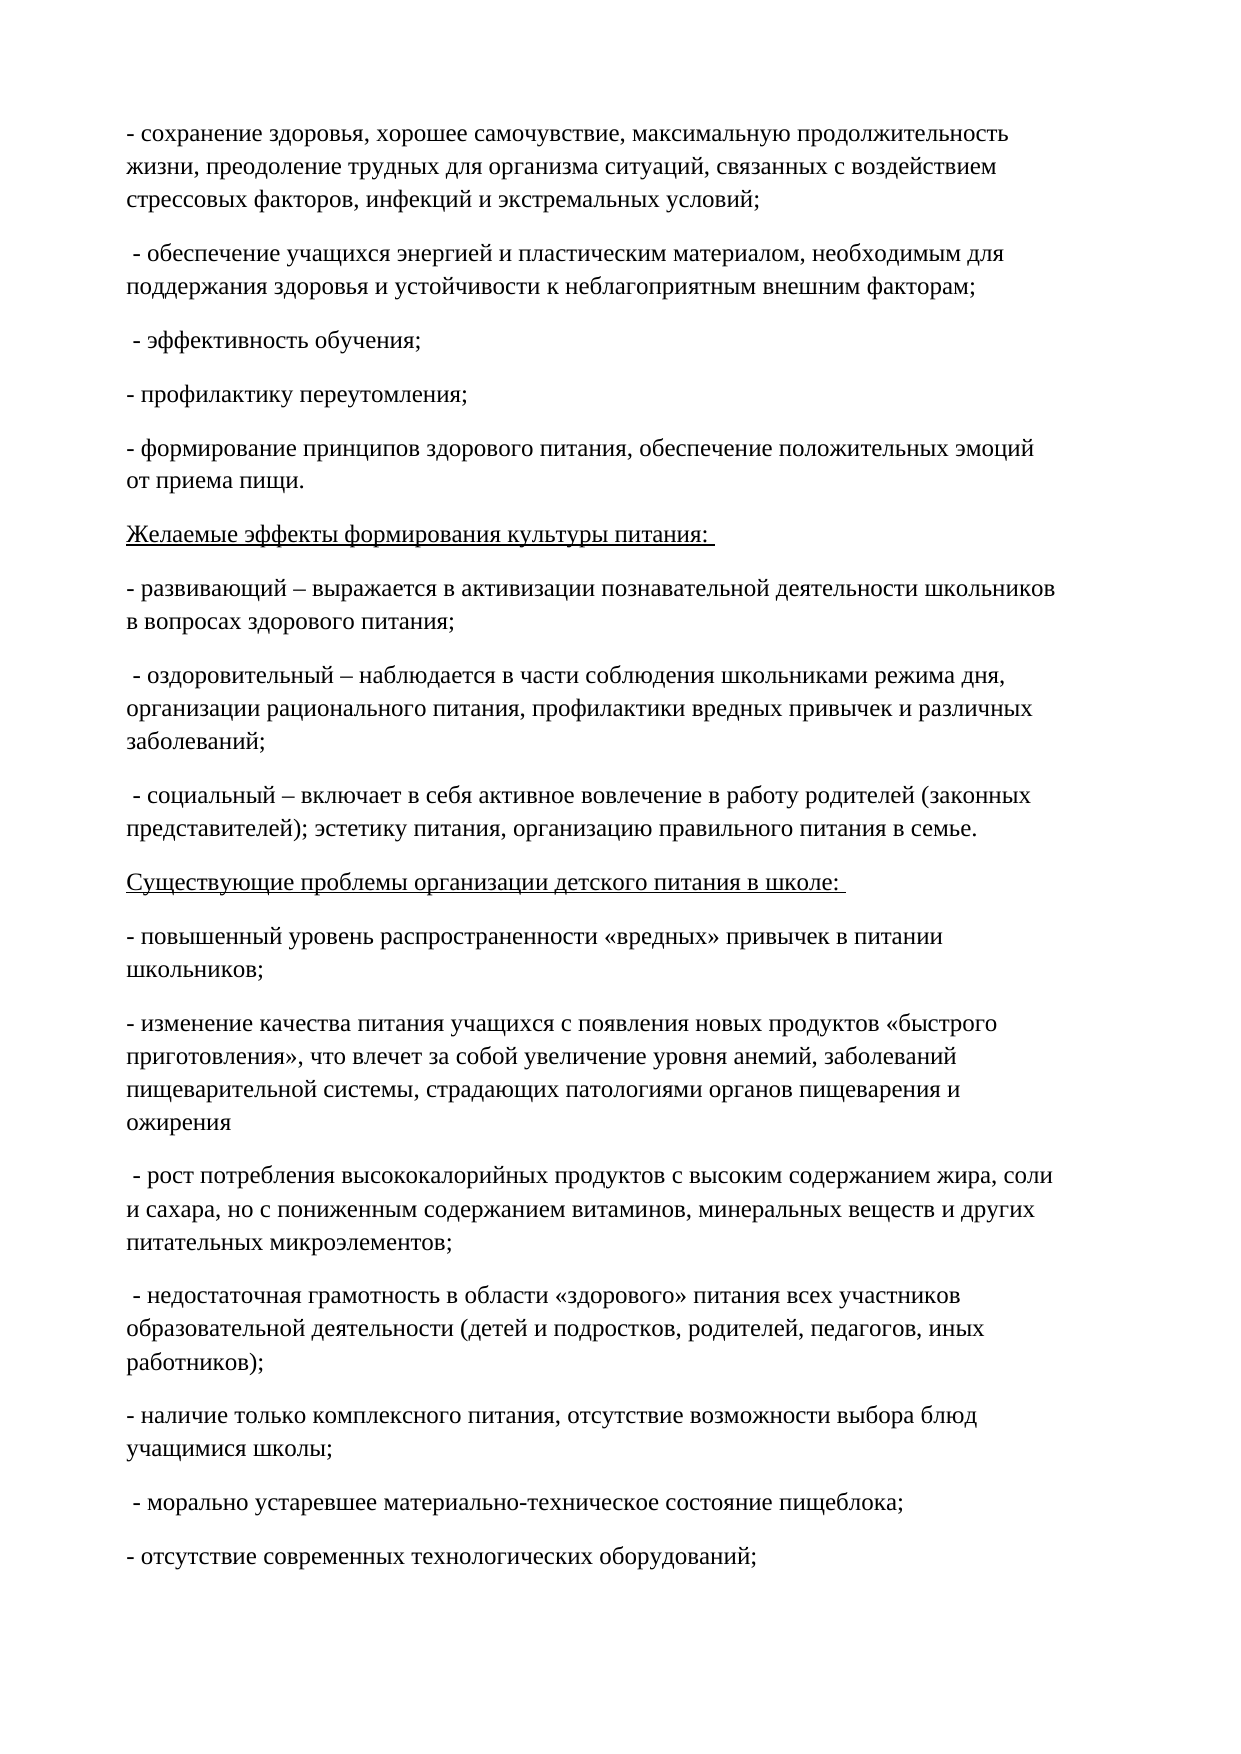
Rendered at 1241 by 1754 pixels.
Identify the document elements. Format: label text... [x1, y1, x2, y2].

text Желаемые эффекты формирования культуры питания: [126, 519, 1063, 548]
text - недостаточная грамотность в области «здорового» питания всех участников образовательной деятельности (детей и подростков, родителей, педагогов, иных работников); [126, 1281, 1063, 1375]
text Существующие проблемы организации детского питания в школе: [126, 867, 1063, 896]
text - развивающий – выражается в активизации познавательной деятельности школьников в вопросах здорового питания; [126, 573, 1063, 635]
text - формирование принципов здорового питания, обеспечение положительных эмоций от приема пищи. [126, 433, 1063, 494]
text - морально устаревшее материально-техническое состояние пищеблока; [126, 1487, 1063, 1516]
text - профилактику переутомления; [126, 379, 1063, 407]
text - социальный – включает в себя активное вовлечение в работу родителей (законных представителей); эстетику питания, организацию правильного питания в семье. [126, 780, 1063, 842]
text - сохранение здоровья, хорошее самочувствие, максимальную продолжительность жизни, преодоление трудных для организма ситуаций, связанных с воздействием стрессовых факторов, инфекций и экстремальных условий; [126, 118, 1063, 213]
text - повышенный уровень распространенности «вредных» привычек в питании школьников; [126, 921, 1063, 983]
text - рост потребления высококалорийных продуктов с высоким содержанием жира, соли и сахара, но с пониженным содержанием витаминов, минеральных веществ и других питательных микроэлементов; [126, 1161, 1063, 1255]
text - оздоровительный – наблюдается в части соблюдения школьниками режима дня, организации рационального питания, профилактики вредных привычек и различных заболеваний; [126, 660, 1063, 755]
text - эффективность обучения; [126, 325, 1063, 354]
text - обеспечение учащихся энергией и пластическим материалом, необходимым для поддержания здоровья и устойчивости к неблагоприятным внешним факторам; [126, 238, 1063, 300]
text - изменение качества питания учащихся с появления новых продуктов «быстрого приготовления», что влечет за собой увеличение уровня анемий, заболеваний пищеварительной системы, страдающих патологиями органов пищеварения и ожирения [126, 1008, 1063, 1136]
text - отсутствие современных технологических оборудований; [126, 1541, 1063, 1570]
text - наличие только комплексного питания, отсутствие возможности выбора блюд учащимися школы; [126, 1400, 1063, 1462]
